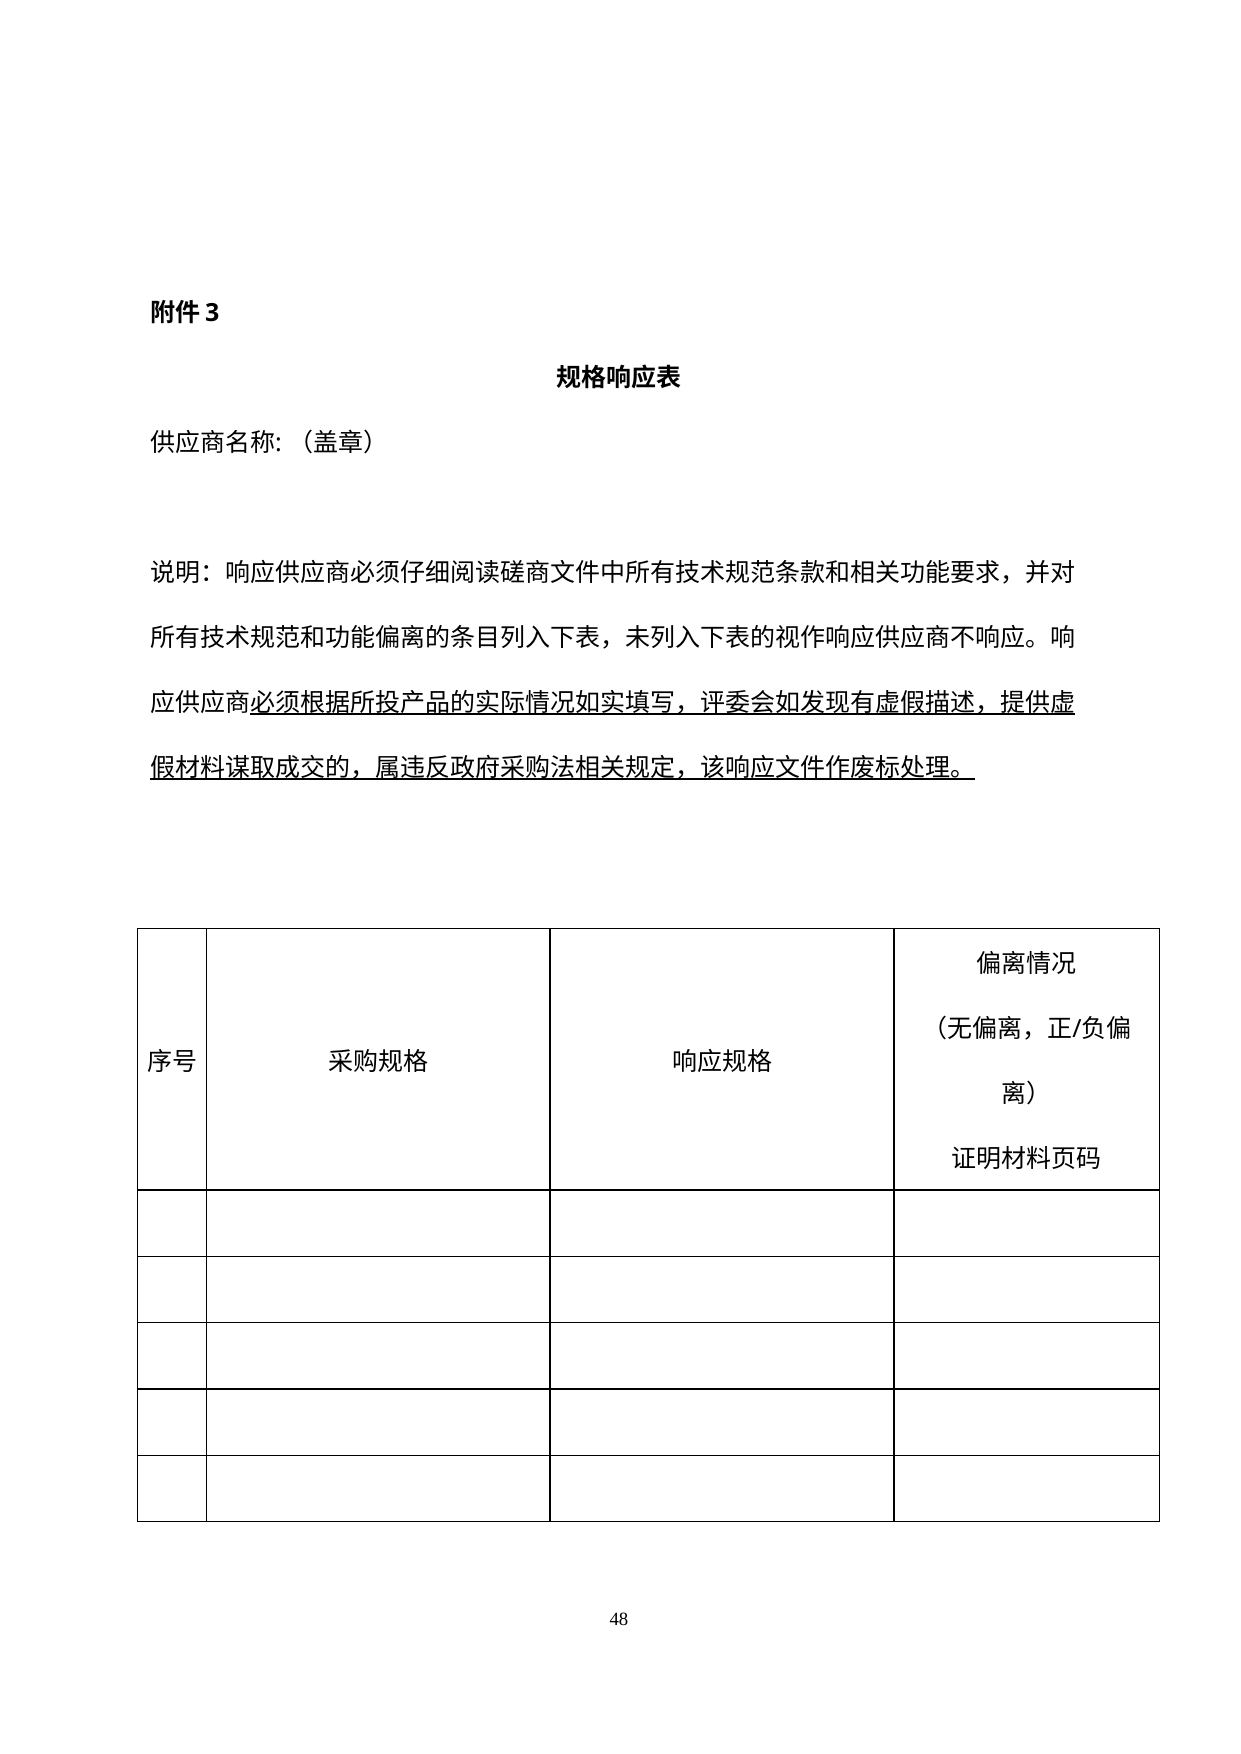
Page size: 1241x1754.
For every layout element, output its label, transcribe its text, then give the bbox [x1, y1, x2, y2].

table_cell [138, 1323, 206, 1388]
text 规格响应表 [150, 343, 1087, 408]
table_cell [138, 1456, 206, 1521]
table_header 序号 [138, 929, 206, 1189]
table_cell [207, 1191, 549, 1256]
text 附件3 [150, 278, 1087, 343]
text 说明：响应供应商必须仔细阅读磋商文件中所有技术规范条款和相关功能要求，并对所有技术规范和功能偏离的条目列入下表，未列入下表的视作响应供应商不响应。响应供应商必须根据所投产品的实际情况如实填写，评委会如发现有虚假描述，提供虚假材料谋取成交的，属违反政府采购法相关规定，该响应文件作废标处理。 [150, 538, 1087, 798]
table_cell [895, 1191, 1159, 1256]
table_cell [207, 1323, 549, 1388]
text 供应商名称: （盖章） [150, 408, 1087, 473]
table_cell [551, 1323, 893, 1388]
table_cell [551, 1390, 893, 1454]
table_cell [207, 1390, 549, 1454]
table_cell [138, 1191, 206, 1256]
table_cell [207, 1257, 549, 1322]
table_cell [895, 1456, 1159, 1521]
table_cell [551, 1257, 893, 1322]
table_cell [895, 1257, 1159, 1322]
table_cell [551, 1456, 893, 1521]
table_cell [207, 1456, 549, 1521]
table_cell [138, 1257, 206, 1322]
table_header 偏离情况 （无偏离，正/负偏离） 证明材料页码 [895, 929, 1159, 1189]
table_cell [138, 1390, 206, 1454]
table_cell [895, 1390, 1159, 1454]
table_header 采购规格 [207, 929, 549, 1189]
table_header 响应规格 [551, 929, 893, 1189]
table_cell [895, 1323, 1159, 1388]
table_cell [551, 1191, 893, 1256]
